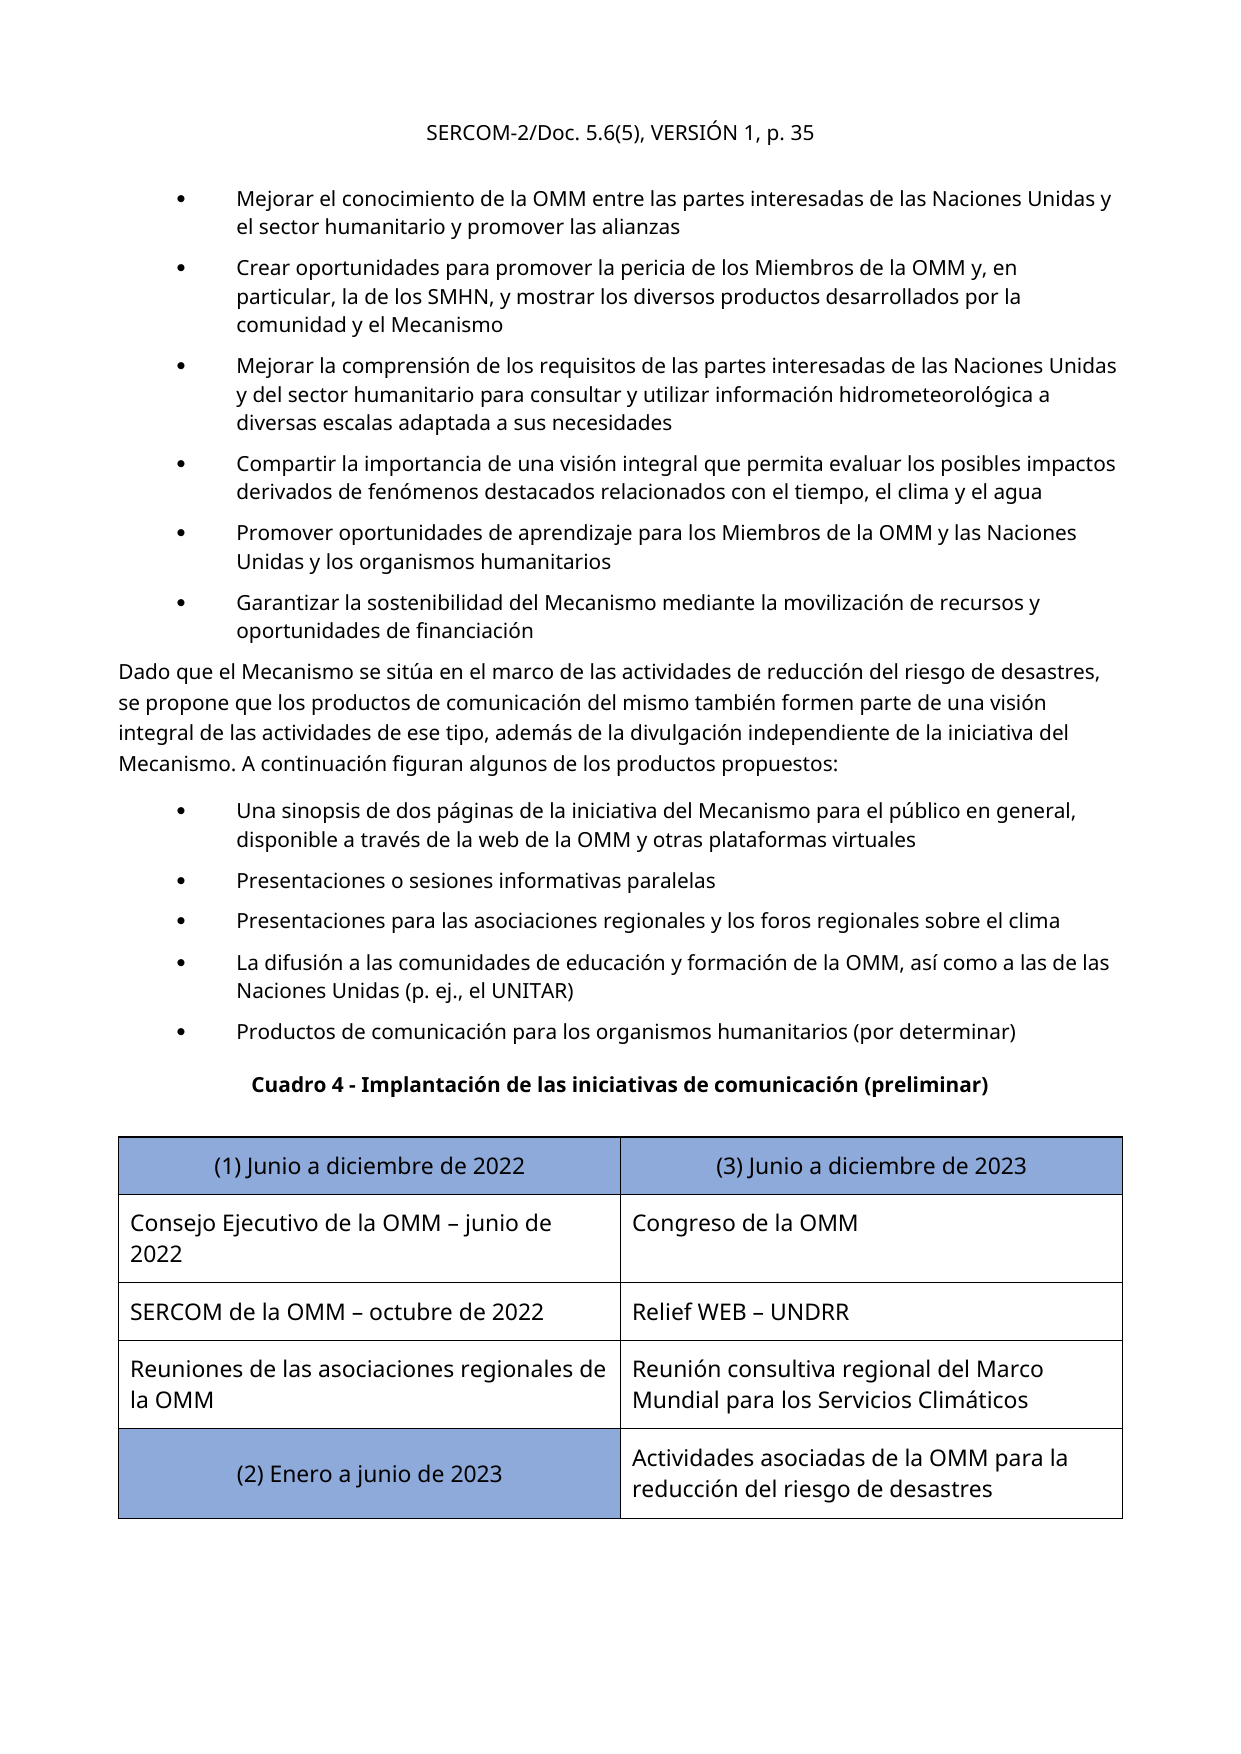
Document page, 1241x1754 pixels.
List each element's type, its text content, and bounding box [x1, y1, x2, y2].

table_cell Reunión consultiva regional del Marco Mundial para los Servicios Climáticos [621, 1341, 1122, 1428]
list Compartir la importancia de una visión integral que permita evaluar los posibles impactos derivados de fenómenos destacados relacionados con el tiempo, el clima y el agua [177, 449, 1122, 506]
table_header (1) Junio a diciembre de 2022 [119, 1138, 620, 1194]
list Promover oportunidades de aprendizaje para los Miembros de la OMM y las Naciones Unidas y los organismos humanitarios [177, 518, 1122, 575]
text Dado que el Mecanismo se sitúa en el marco de las actividades de reducción del riesgo de desastres, se propone que los productos de comunicación del mismo también formen parte de una visión integral de las actividades de ese tipo, además de la divulgación independiente de la iniciativa del Mecanismo. A continuación figuran algunos de los productos propuestos: [118, 657, 1122, 777]
list Una sinopsis de dos páginas de la iniciativa del Mecanismo para el público en general, disponible a través de la web de la OMM y otras plataformas virtuales [177, 796, 1122, 853]
text Cuadro 4 - Implantación de las iniciativas de comunicación (preliminar) [118, 1070, 1122, 1099]
table_cell Actividades asociadas de la OMM para la reducción del riesgo de desastres [621, 1429, 1122, 1518]
table_header (3) Junio a diciembre de 2023 [621, 1138, 1122, 1194]
list Mejorar la comprensión de los requisitos de las partes interesadas de las Naciones Unidas y del sector humanitario para consultar y utilizar información hidrometeorológica a diversas escalas adaptada a sus necesidades [177, 351, 1122, 437]
list La difusión a las comunidades de educación y formación de la OMM, así como a las de las Naciones Unidas (p. ej., el UNITAR) [177, 948, 1122, 1004]
table_cell Reuniones de las asociaciones regionales de la OMM [119, 1341, 620, 1428]
list Presentaciones para las asociaciones regionales y los foros regionales sobre el clima [177, 907, 1122, 935]
table_cell SERCOM de la OMM – octubre de 2022 [119, 1283, 620, 1339]
list Mejorar el conocimiento de la OMM entre las partes interesadas de las Naciones Unidas y el sector humanitario y promover las alianzas [177, 184, 1122, 241]
list Presentaciones o sesiones informativas paralelas [177, 866, 1122, 894]
table_cell Congreso de la OMM [621, 1195, 1122, 1282]
table_cell Consejo Ejecutivo de la OMM – junio de 2022 [119, 1195, 620, 1282]
table_cell (2) Enero a junio de 2023 [119, 1429, 620, 1518]
table_cell Relief WEB – UNDRR [621, 1283, 1122, 1339]
list Productos de comunicación para los organismos humanitarios (por determinar) [177, 1017, 1122, 1045]
list Crear oportunidades para promover la pericia de los Miembros de la OMM y, en particular, la de los SMHN, y mostrar los diversos productos desarrollados por la comunidad y el Mecanismo [177, 253, 1122, 339]
list Garantizar la sostenibilidad del Mecanismo mediante la movilización de recursos y oportunidades de financiación [177, 588, 1122, 645]
